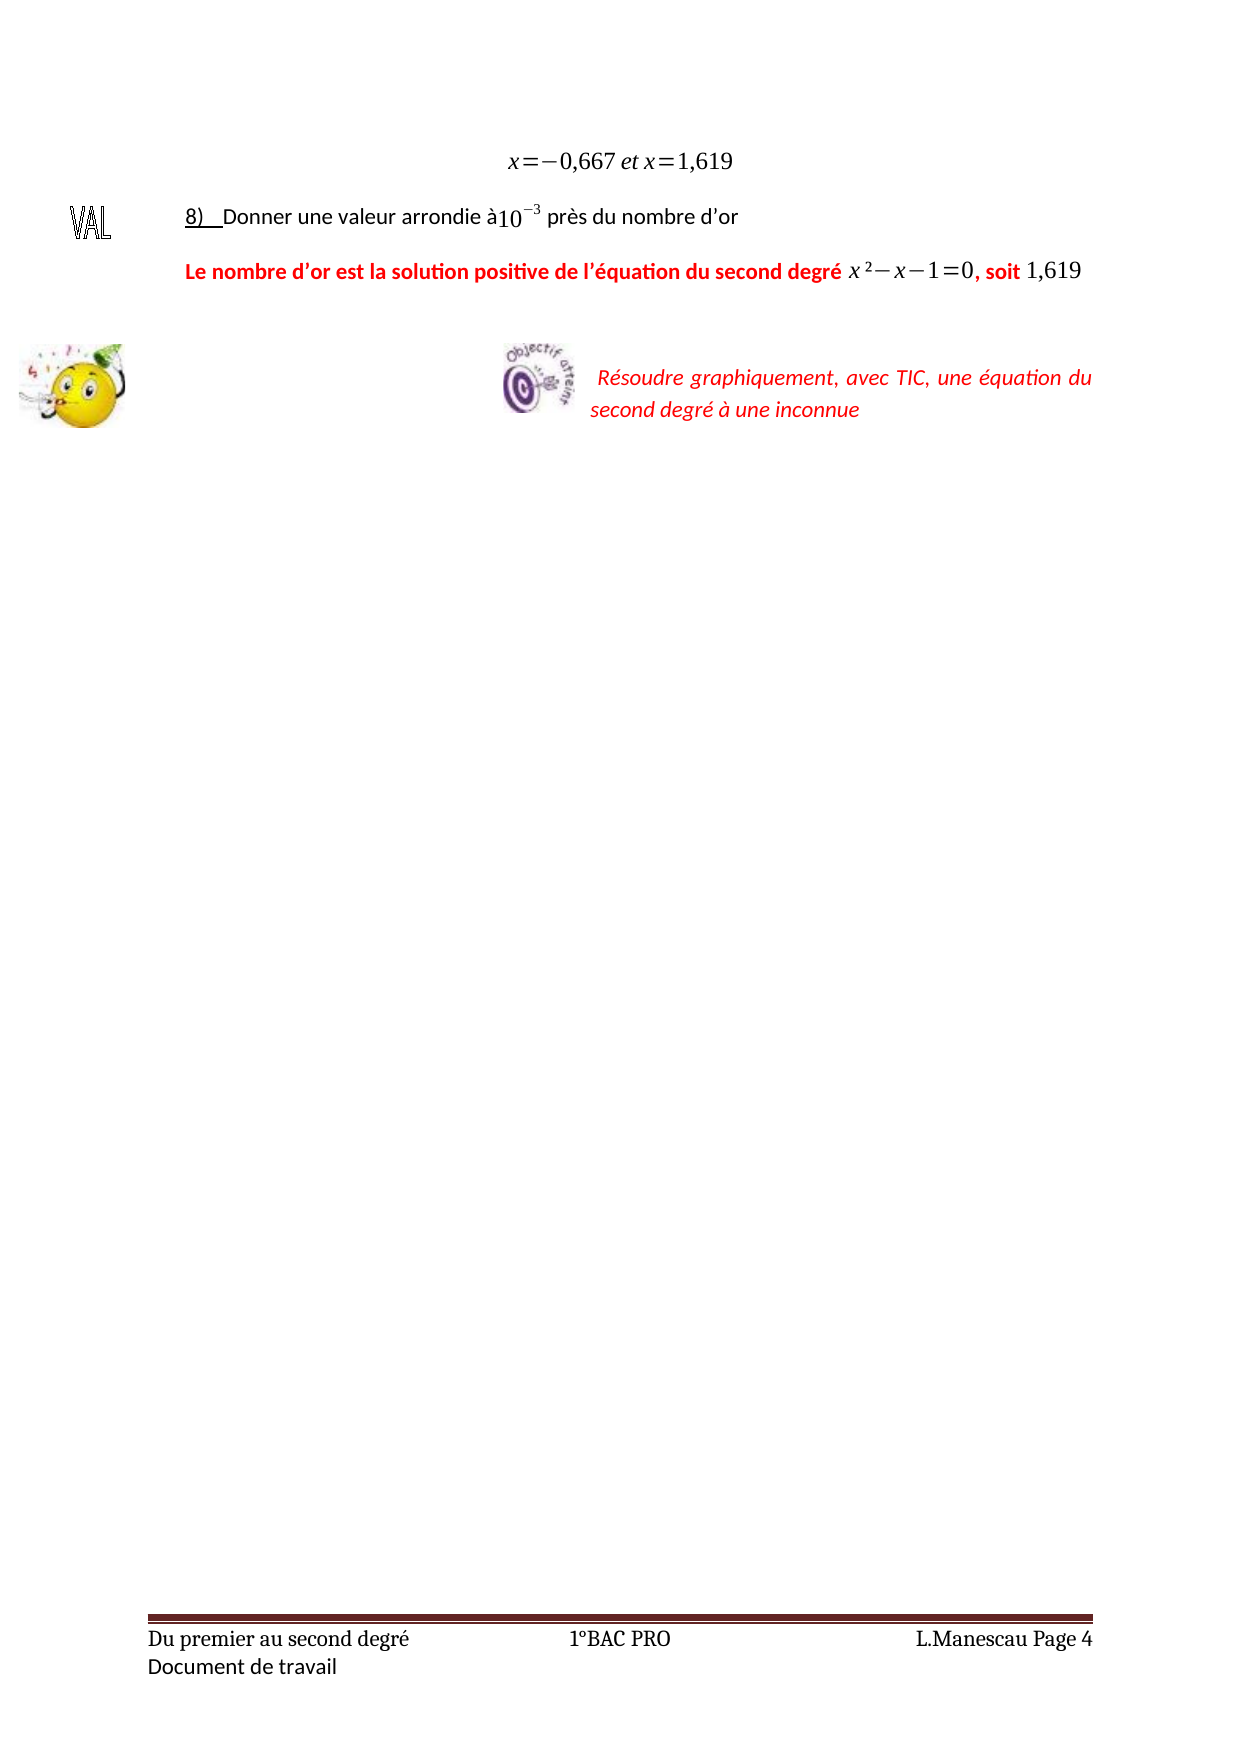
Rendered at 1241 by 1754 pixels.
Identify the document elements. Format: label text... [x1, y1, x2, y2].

list Donner une valeur arrondie à près du nombre d’or [185, 201, 1093, 232]
text Résoudre graphiquement, avec TIC, une équation du second degré à une inconnue [590, 363, 1093, 423]
text Le nombre d’or est la solution positive de l’équation du second degré , soit [185, 257, 1093, 285]
picture [503, 343, 575, 413]
picture [18, 344, 126, 428]
